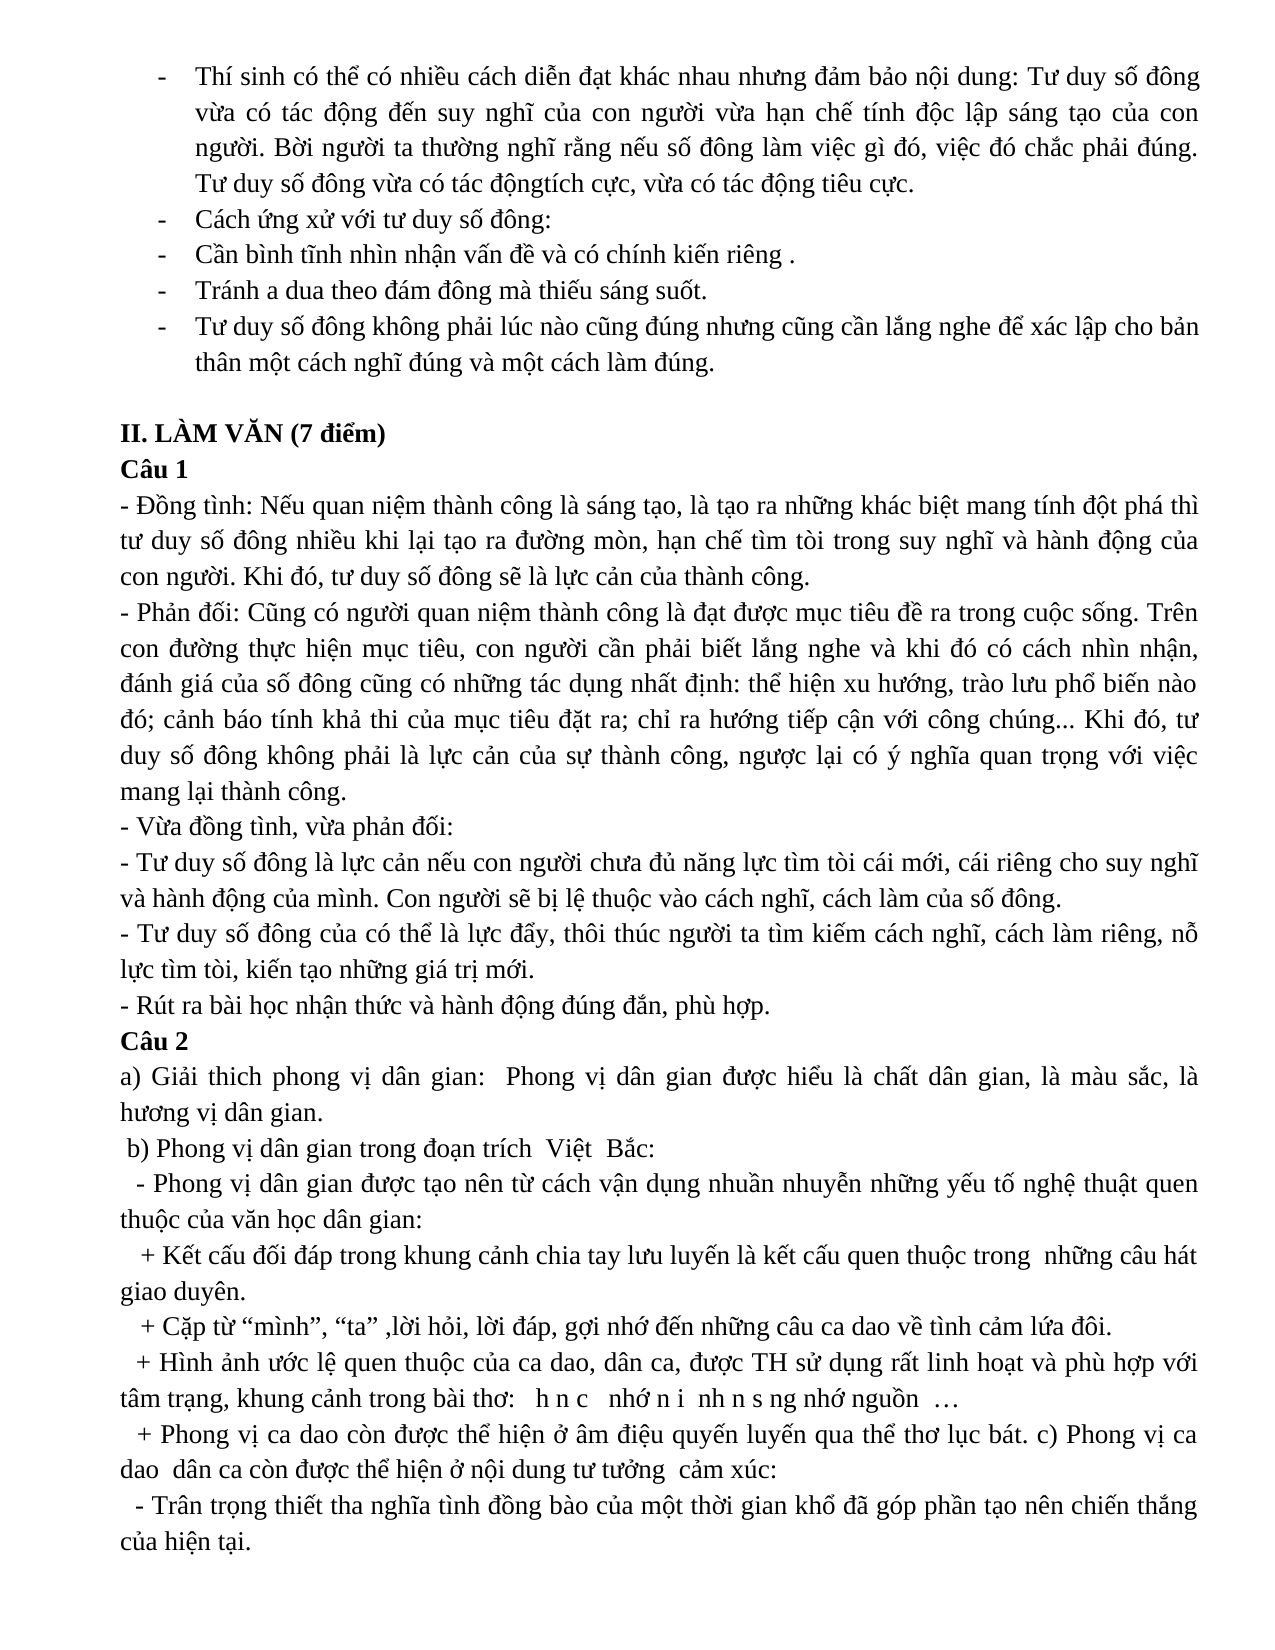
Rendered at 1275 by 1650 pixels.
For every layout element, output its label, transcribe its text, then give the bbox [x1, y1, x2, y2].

list Cần bình tĩnh nhìn nhận vấn đề và có chính kiến riêng . [157, 239, 1200, 270]
list Tránh a dua theo đám đông mà thiếu sáng suốt. [157, 274, 1200, 306]
text - Tư duy số đông của có thể là lực đẩy, thôi thúc người ta tìm kiếm cách nghĩ, cách làm riêng, nỗ lực tìm tòi, kiến tạo những giá trị mới. [120, 917, 1200, 984]
text - Tư duy số đông là lực cản nếu con người chưa đủ năng lực tìm tòi cái mới, cái riêng cho suy nghĩ và hành động của mình. Con người sẽ bị lệ thuộc vào cách nghĩ, cách làm của số đông. [120, 846, 1200, 913]
text II. LÀM VĂN (7 điểm) [120, 417, 1200, 448]
list Tư duy số đông không phải lúc nào cũng đúng nhưng cũng cần lắng nghe để xác lập cho bản thân một cách nghĩ đúng và một cách làm đúng. [157, 310, 1200, 377]
text + Kết cấu đối đáp trong khung cảnh chia tay lưu luyến là kết cấu quen thuộc trong những câu hát giao duyên. [120, 1239, 1200, 1306]
text + Phong vị ca dao còn được thể hiện ở âm điệu quyến luyến qua thể thơ lục bát. c) Phong vị ca dao dân ca còn được thể hiện ở nội dung tư tưởng cảm xúc: [120, 1418, 1200, 1484]
text a) Giải thich phong vị dân gian: Phong vị dân gian được hiểu là chất dân gian, là màu sắc, là hương vị dân gian. [120, 1060, 1200, 1127]
list Cách ứng xử với tư duy số đông: [157, 203, 1200, 234]
text - Vừa đồng tình, vừa phản đối: [120, 810, 1200, 841]
text Câu 2 [120, 1025, 1200, 1056]
text - Phong vị dân gian được tạo nên từ cách vận dụng nhuần nhuyễn những yếu tố nghệ thuật quen thuộc của văn học dân gian: [120, 1168, 1200, 1234]
list Thí sinh có thể có nhiều cách diễn đạt khác nhau nhưng đảm bảo nội dung: Tư duy số đông vừa có tác động đến suy nghĩ của con người vừa hạn chế tính độc lập sáng tạo của con người. Bời người ta thường nghĩ rằng nếu số đông làm việc gì đó, việc đó chắc phải đúng. Tư duy số đông vừa có tác độngtích cực, vừa có tác động tiêu cực. [157, 60, 1200, 198]
text - Trân trọng thiết tha nghĩa tình đồng bào của một thời gian khổ đã góp phần tạo nên chiến thắng của hiện tại. [120, 1489, 1200, 1556]
text - Đồng tình: Nếu quan niệm thành công là sáng tạo, là tạo ra những khác biệt mang tính đột phá thì tư duy số đông nhiều khi lại tạo ra đường mòn, hạn chế tìm tòi trong suy nghĩ và hành động của con người. Khi đó, tư duy số đông sẽ là lực cản của thành công. [120, 489, 1200, 591]
text + Hình ảnh ước lệ quen thuộc của ca dao, dân ca, được TH sử dụng rất linh hoạt và phù hợp với tâm trạng, khung cảnh trong bài thơ: h n c nhớ n i nh n s ng nhớ nguồn … [120, 1346, 1200, 1413]
text Câu 1 [120, 453, 1200, 484]
text + Cặp từ “mình”, “ta” ,lời hỏi, lời đáp, gợi nhớ đến những câu ca dao về tình cảm lứa đôi. [120, 1311, 1200, 1342]
text b) Phong vị dân gian trong đoạn trích Việt Bắc: [120, 1132, 1200, 1163]
text - Rút ra bài học nhận thức và hành động đúng đắn, phù hợp. [120, 989, 1200, 1020]
text - Phản đối: Cũng có người quan niệm thành công là đạt được mục tiêu đề ra trong cuộc sống. Trên con đường thực hiện mục tiêu, con người cần phải biết lắng nghe và khi đó có cách nhìn nhận, đánh giá của số đông cũng có những tác dụng nhất định: thể hiện xu hướng, trào lưu phổ biến nào đó; cảnh báo tính khả thi của mục tiêu đặt ra; chỉ ra hướng tiếp cận với công chúng... Khi đó, tư duy số đông không phải là lực cản của sự thành công, ngược lại có ý nghĩa quan trọng với việc mang lại thành công. [120, 596, 1200, 806]
